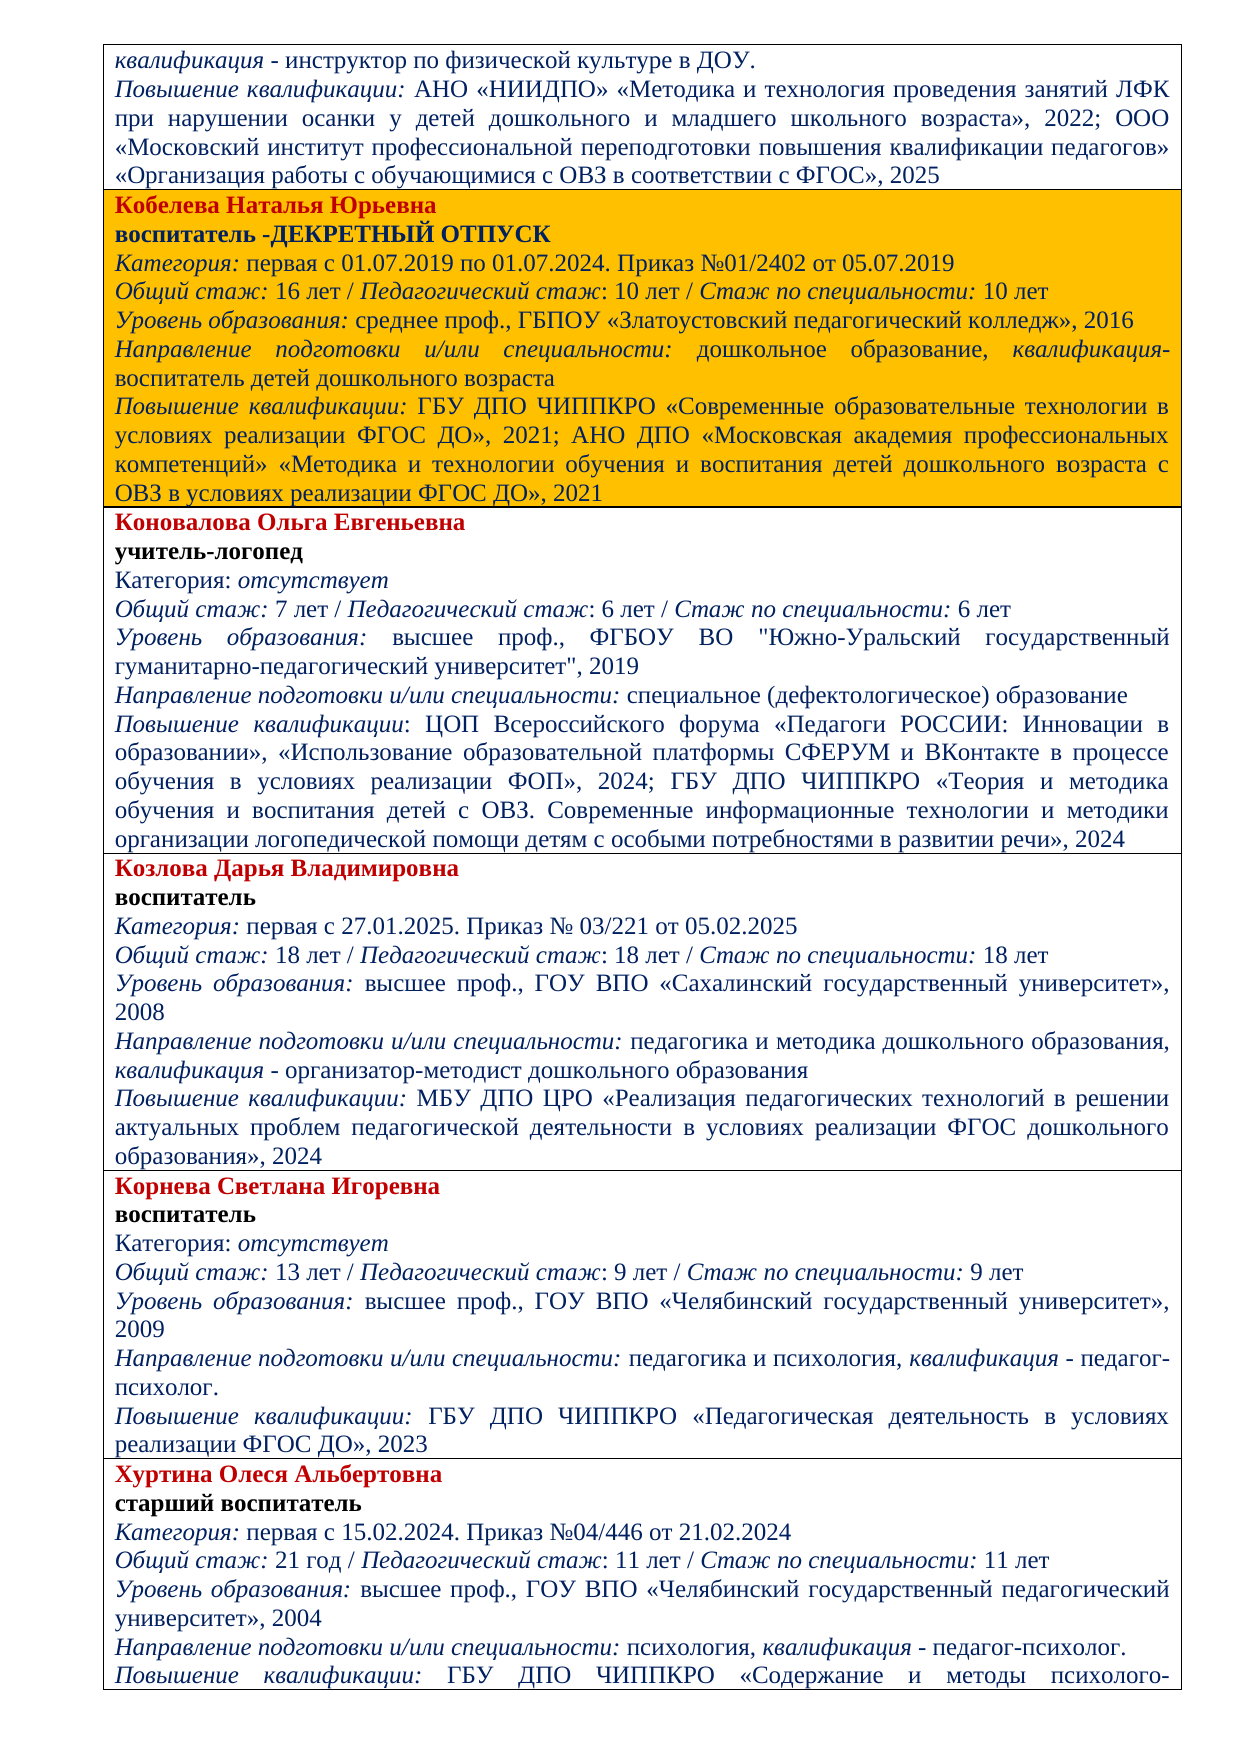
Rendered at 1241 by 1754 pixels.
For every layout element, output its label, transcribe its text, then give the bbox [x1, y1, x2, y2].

table_cell Кобелева Наталья Юрьевна воспитатель -ДЕКРЕТНЫЙ ОТПУСК Категория: первая с 01.07.2019 по 01.07.2024. Приказ №01/2402 от 05.07.2019 Общий стаж: 16 лет / Педагогический стаж: 10 лет / Стаж по специальности: 10 лет Уровень образования: среднее проф., ГБПОУ «Златоустовский педагогический колледж», 2016 Направление подготовки и/или специальности: дошкольное образование, квалификация-воспитатель детей дошкольного возраста Повышение квалификации: ГБУ ДПО ЧИППКРО «Современные образовательные технологии в условиях реализации ФГОС ДО», 2021; АНО ДПО «Московская академия профессиональных компетенций» «Методика и технологии обучения и воспитания детей дошкольного возраста с ОВЗ в условиях реализации ФГОС ДО», 2021 [104, 190, 1181, 506]
table_cell Коновалова Ольга Евгеньевна учитель-логопед Категория: отсутствует Общий стаж: 7 лет / Педагогический стаж: 6 лет / Стаж по специальности: 6 лет Уровень образования: высшее проф., ФГБОУ ВО "Южно-Уральский государственный гуманитарно-педагогический университет", 2019 Направление подготовки и/или специальности: специальное (дефектологическое) образование Повышение квалификации: ЦОП Всероссийского форума «Педагоги РОССИИ: Инновации в образовании», «Использование образовательной платформы СФЕРУМ и ВКонтакте в процессе обучения в условиях реализации ФОП», 2024; ГБУ ДПО ЧИППКРО «Теория и методика обучения и воспитания детей с ОВЗ. Современные информационные технологии и методики организации логопедической помощи детям с особыми потребностями в развитии речи», 2024 [104, 508, 1181, 852]
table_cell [104, 45, 1181, 189]
table_cell Козлова Дарья Владимировна воспитатель Категория: первая с 27.01.2025. Приказ № 03/221 от 05.02.2025 Общий стаж: 18 лет / Педагогический стаж: 18 лет / Стаж по специальности: 18 лет Уровень образования: высшее проф., ГОУ ВПО «Сахалинский государственный университет», 2008 Направление подготовки и/или специальности: педагогика и методика дошкольного образования, квалификация - организатор-методист дошкольного образования Повышение квалификации: МБУ ДПО ЦРО «Реализация педагогических технологий в решении актуальных проблем педагогической деятельности в условиях реализации ФГОС дошкольного образования», 2024 [104, 854, 1181, 1170]
table_cell Корнева Светлана Игоревна воспитатель Категория: отсутствует Общий стаж: 13 лет / Педагогический стаж: 9 лет / Стаж по специальности: 9 лет Уровень образования: высшее проф., ГОУ ВПО «Челябинский государственный университет», 2009 Направление подготовки и/или специальности: педагогика и психология, квалификация - педагог-психолог. Повышение квалификации: ГБУ ДПО ЧИППКРО «Педагогическая деятельность в условиях реализации ФГОС ДО», 2023 [104, 1171, 1181, 1458]
